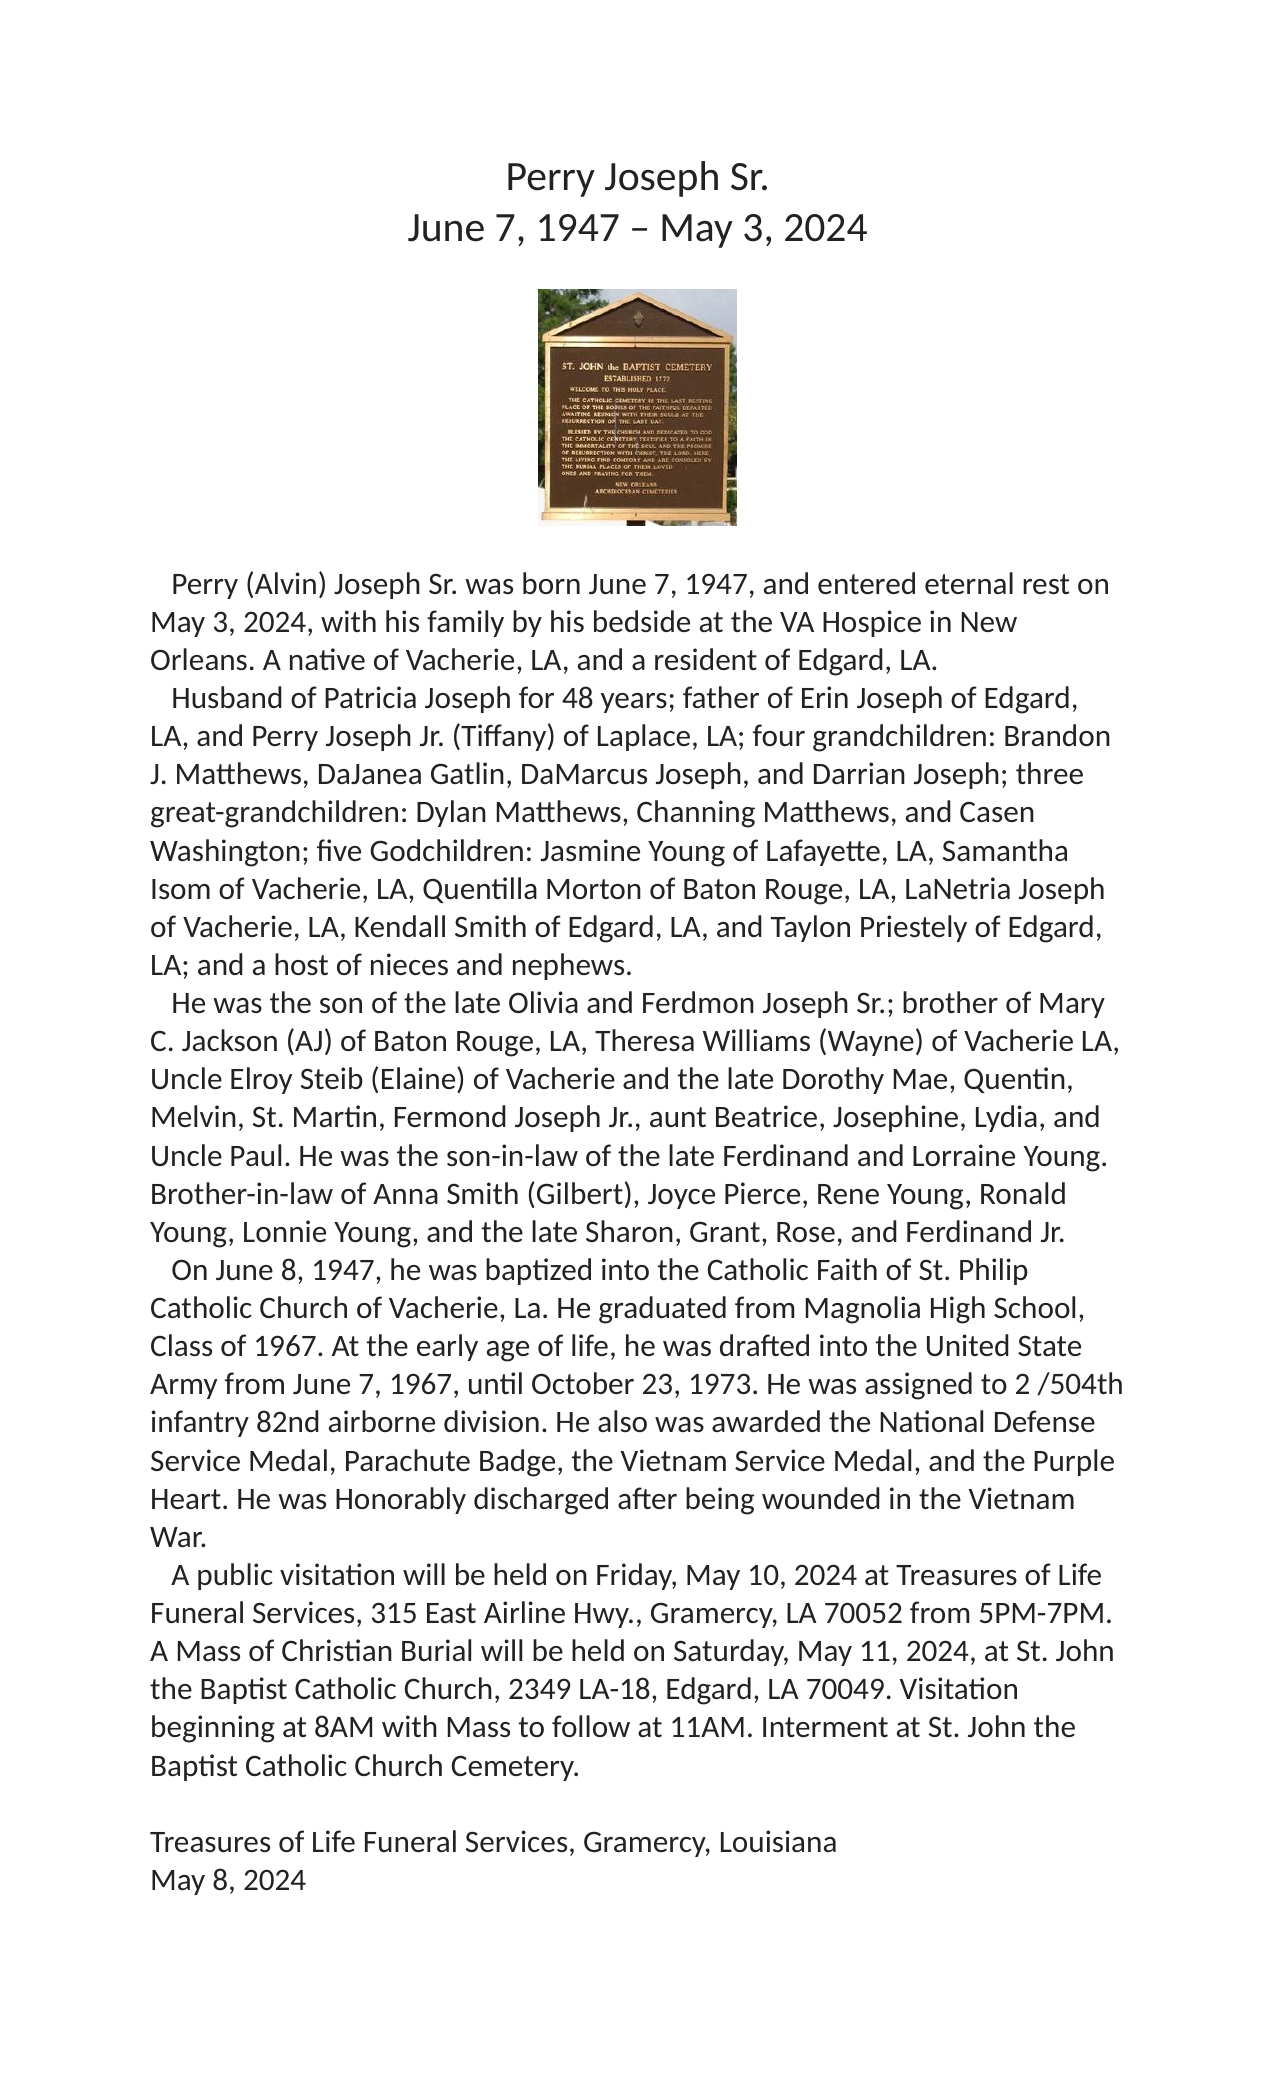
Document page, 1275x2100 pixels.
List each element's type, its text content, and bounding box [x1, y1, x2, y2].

text May 8, 2024 [150, 1860, 1125, 1898]
text He was the son of the late Olivia and Ferdmon Joseph Sr.; brother of Mary C. Jackson (AJ) of Baton Rouge, LA, Theresa Williams (Wayne) of Vacherie LA, Uncle Elroy Steib (Elaine) of Vacherie and the late Dorothy Mae, Quentin, Melvin, St. Martin, Fermond Joseph Jr., aunt Beatrice, Josephine, Lydia, and Uncle Paul. He was the son-in-law of the late Ferdinand and Lorraine Young. Brother-in-law of Anna Smith (Gilbert), Joyce Pierce, Rene Young, Ronald Young, Lonnie Young, and the late Sharon, Grant, Rose, and Ferdinand Jr. [150, 983, 1125, 1250]
text Perry (Alvin) Joseph Sr. was born June 7, 1947, and entered eternal rest on May 3, 2024, with his family by his bedside at the VA Hospice in New Orleans. A native of Vacherie, LA, and a resident of Edgard, LA. [150, 564, 1125, 678]
text Treasures of Life Funeral Services, Gramercy, Louisiana [150, 1822, 1125, 1860]
text Husband of Patricia Joseph for 48 years; father of Erin Joseph of Edgard, LA, and Perry Joseph Jr. (Tiffany) of Laplace, LA; four grandchildren: Brandon J. Matthews, DaJanea Gatlin, DaMarcus Joseph, and Darrian Joseph; three great-grandchildren: Dylan Matthews, Channing Matthews, and Casen Washington; five Godchildren: Jasmine Young of Lafayette, LA, Samantha Isom of Vacherie, LA, Quentilla Morton of Baton Rouge, LA, LaNetria Joseph of Vacherie, LA, Kendall Smith of Edgard, LA, and Taylon Priestely of Edgard, LA; and a host of nieces and nephews. [150, 678, 1125, 983]
text A public visitation will be held on Friday, May 10, 2024 at Treasures of Life Funeral Services, 315 East Airline Hwy., Gramercy, LA 70052 from 5PM-7PM. A Mass of Christian Burial will be held on Saturday, May 11, 2024, at St. John the Baptist Catholic Church, 2349 LA-18, Edgard, LA 70049. Visitation beginning at 8AM with Mass to follow at 11AM. Interment at St. John the Baptist Catholic Church Cemetery. [150, 1555, 1125, 1784]
text Perry Joseph Sr. [150, 150, 1125, 201]
text On June 8, 1947, he was baptized into the Catholic Faith of St. Philip Catholic Church of Vacherie, La. He graduated from Magnolia High School, Class of 1967. At the early age of life, he was drafted into the United State Army from June 7, 1967, until October 23, 1973. He was assigned to 2 /504th infantry 82nd airborne division. He also was awarded the National Defense Service Medal, Parachute Badge, the Vietnam Service Medal, and the Purple Heart. He was Honorably discharged after being wounded in the Vietnam War. [150, 1250, 1125, 1555]
picture [538, 289, 737, 526]
text June 7, 1947 – May 3, 2024 [150, 201, 1125, 252]
